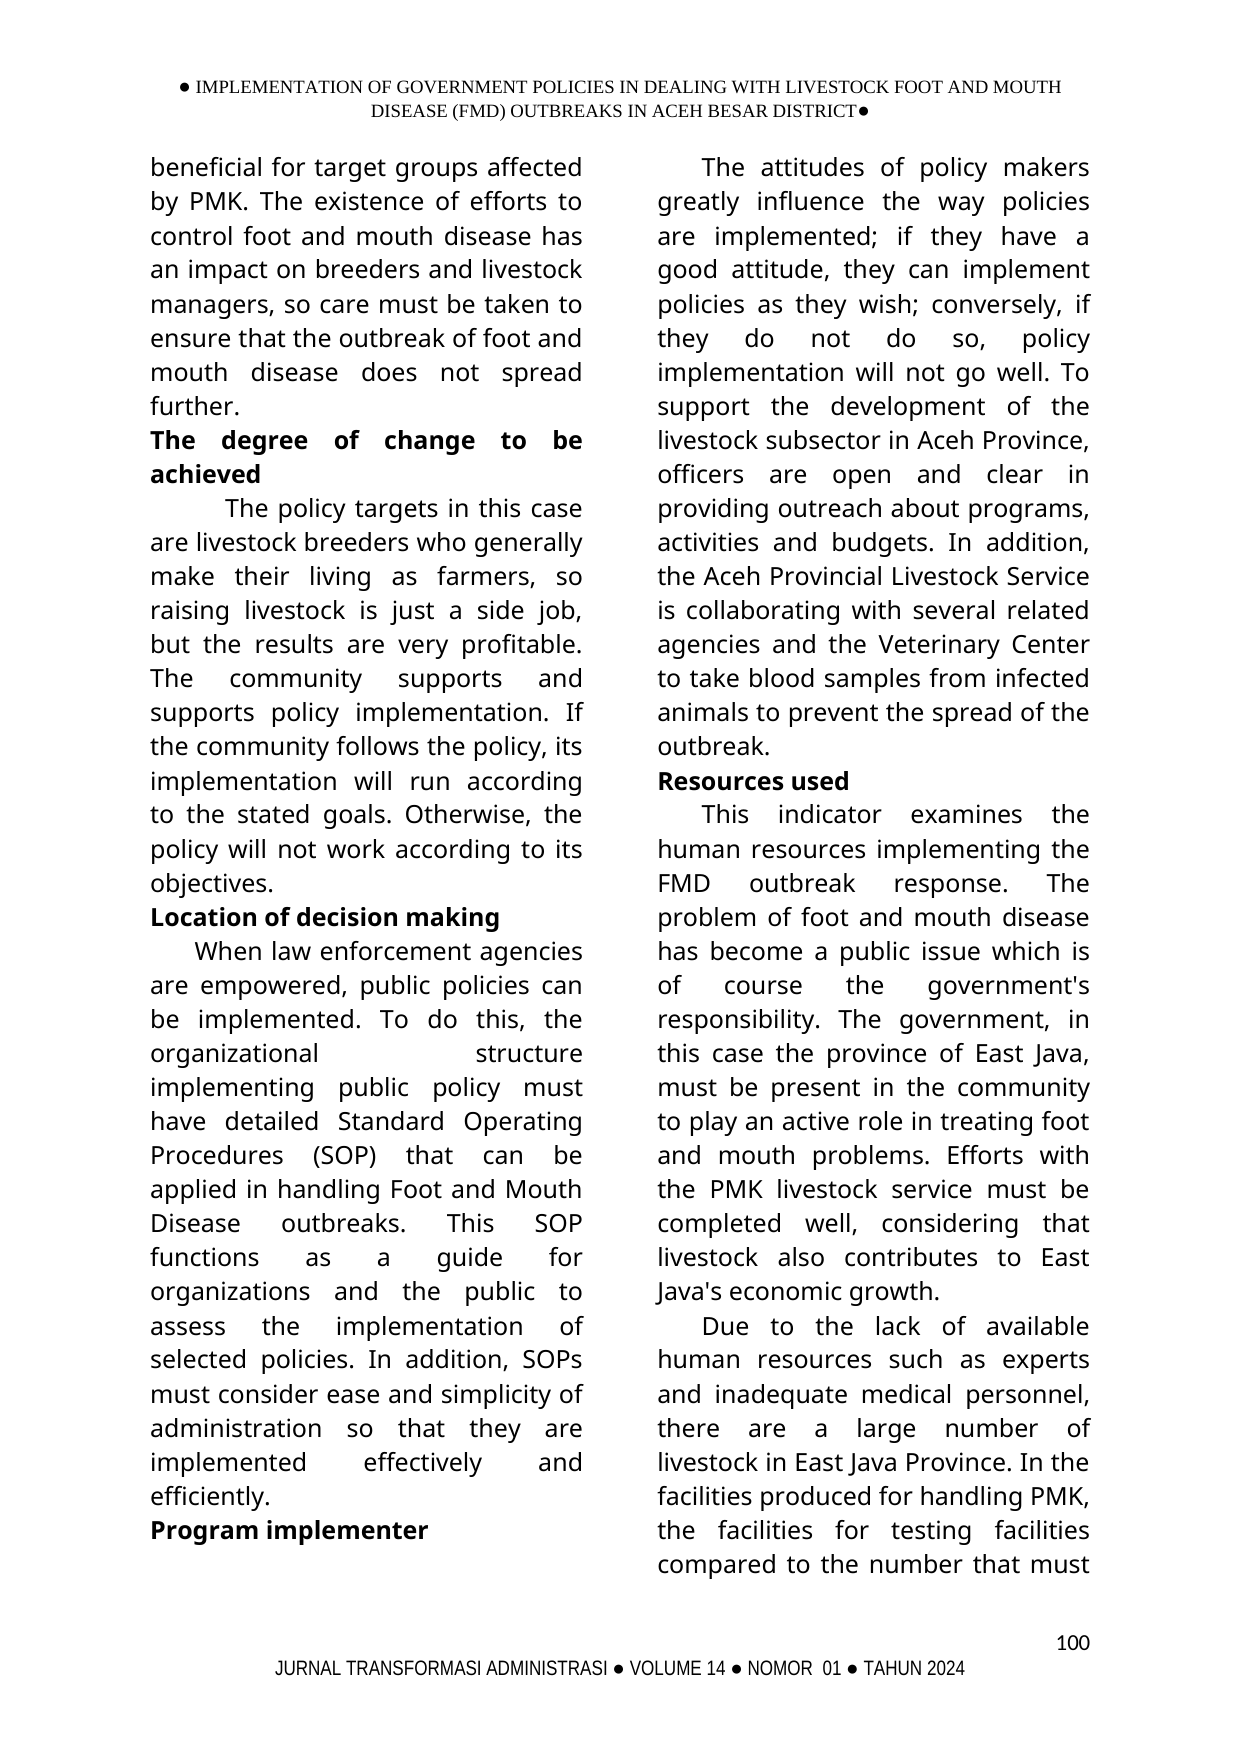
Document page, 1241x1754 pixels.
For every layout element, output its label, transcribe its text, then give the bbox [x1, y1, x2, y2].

title Resources used [657, 763, 1090, 797]
title The policy targets in this case are livestock breeders who generally make their living as farmers, so raising livestock is just a side job, but the results are very profitable. The community supports and supports policy implementation. If the community follows the policy, its implementation will run according to the stated goals. Otherwise, the policy will not work according to its objectives. [150, 491, 583, 899]
title Program implementer [150, 1512, 583, 1547]
title When law enforcement agencies are empowered, public policies can be implemented. To do this, the organizational structure implementing public policy must have detailed Standard Operating Procedures (SOP) that can be applied in handling Foot and Mouth Disease outbreaks. This SOP functions as a guide for organizations and the public to assess the implementation of selected policies. In addition, SOPs must consider ease and simplicity of administration so that they are implemented effectively and efficiently. [150, 933, 583, 1512]
title The degree of change to be achieved [150, 422, 583, 491]
title This indicator examines the human resources implementing the FMD outbreak response. The problem of foot and mouth disease has become a public issue which is of course the government's responsibility. The government, in this case the province of East Java, must be present in the community to play an active role in treating foot and mouth problems. Efforts with the PMK livestock service must be completed well, considering that livestock also contributes to East Java's economic growth. [657, 797, 1090, 1308]
title Location of decision making [150, 899, 583, 933]
title The attitudes of policy makers greatly influence the way policies are implemented; if they have a good attitude, they can implement policies as they wish; conversely, if they do not do so, policy implementation will not go well. To support the development of the livestock subsector in Aceh Province, officers are open and clear in providing outreach about programs, activities and budgets. In addition, the Aceh Provincial Livestock Service is collaborating with several related agencies and the Veterinary Center to take blood samples from infected animals to prevent the spread of the outbreak. [657, 150, 1090, 763]
